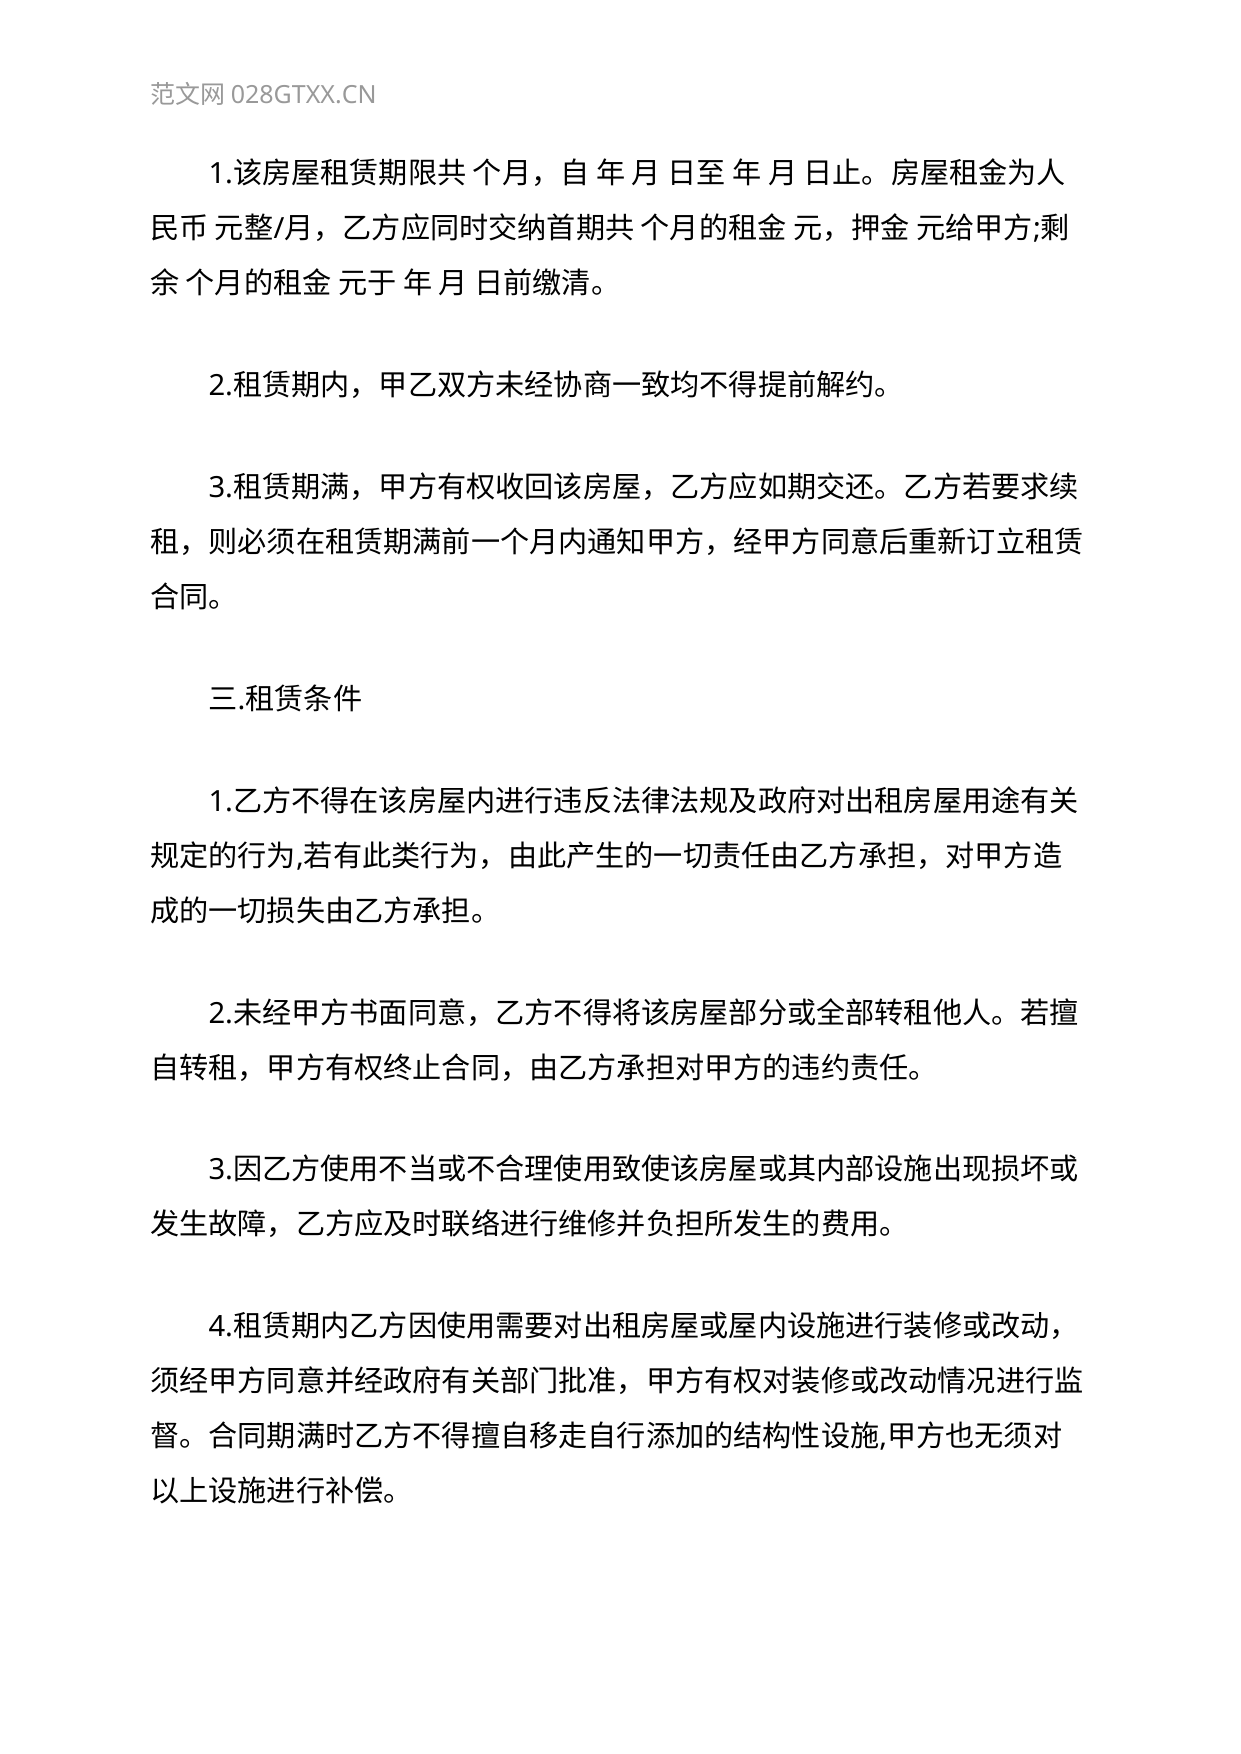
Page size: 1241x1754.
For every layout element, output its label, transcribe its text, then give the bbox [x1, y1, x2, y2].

text 4.租赁期内乙方因使用需要对出租房屋或屋内设施进行装修或改动，须经甲方同意并经政府有关部门批准，甲方有权对装修或改动情况进行监督。合同期满时乙方不得擅自移走自行添加的结构性设施,甲方也无须对以上设施进行补偿。 [150, 1303, 1090, 1510]
text 1.乙方不得在该房屋内进行违反法律法规及政府对出租房屋用途有关规定的行为,若有此类行为，由此产生的一切责任由乙方承担，对甲方造成的一切损失由乙方承担。 [150, 777, 1090, 930]
text 3.因乙方使用不当或不合理使用致使该房屋或其内部设施出现损坏或发生故障，乙方应及时联络进行维修并负担所发生的费用。 [150, 1146, 1090, 1243]
text 2.租赁期内，甲乙双方未经协商一致均不得提前解约。 [150, 362, 1090, 404]
text 1.该房屋租赁期限共 个月，自 年 月 日至 年 月 日止。房屋租金为人民币 元整/月，乙方应同时交纳首期共 个月的租金 元，押金 元给甲方;剩余 个月的租金 元于 年 月 日前缴清。 [150, 150, 1090, 302]
text 3.租赁期满，甲方有权收回该房屋，乙方应如期交还。乙方若要求续租，则必须在租赁期满前一个月内通知甲方，经甲方同意后重新订立租赁合同。 [150, 464, 1090, 616]
text 三.租赁条件 [150, 675, 1090, 718]
text 2.未经甲方书面同意，乙方不得将该房屋部分或全部转租他人。若擅自转租，甲方有权终止合同，由乙方承担对甲方的违约责任。 [150, 989, 1090, 1086]
